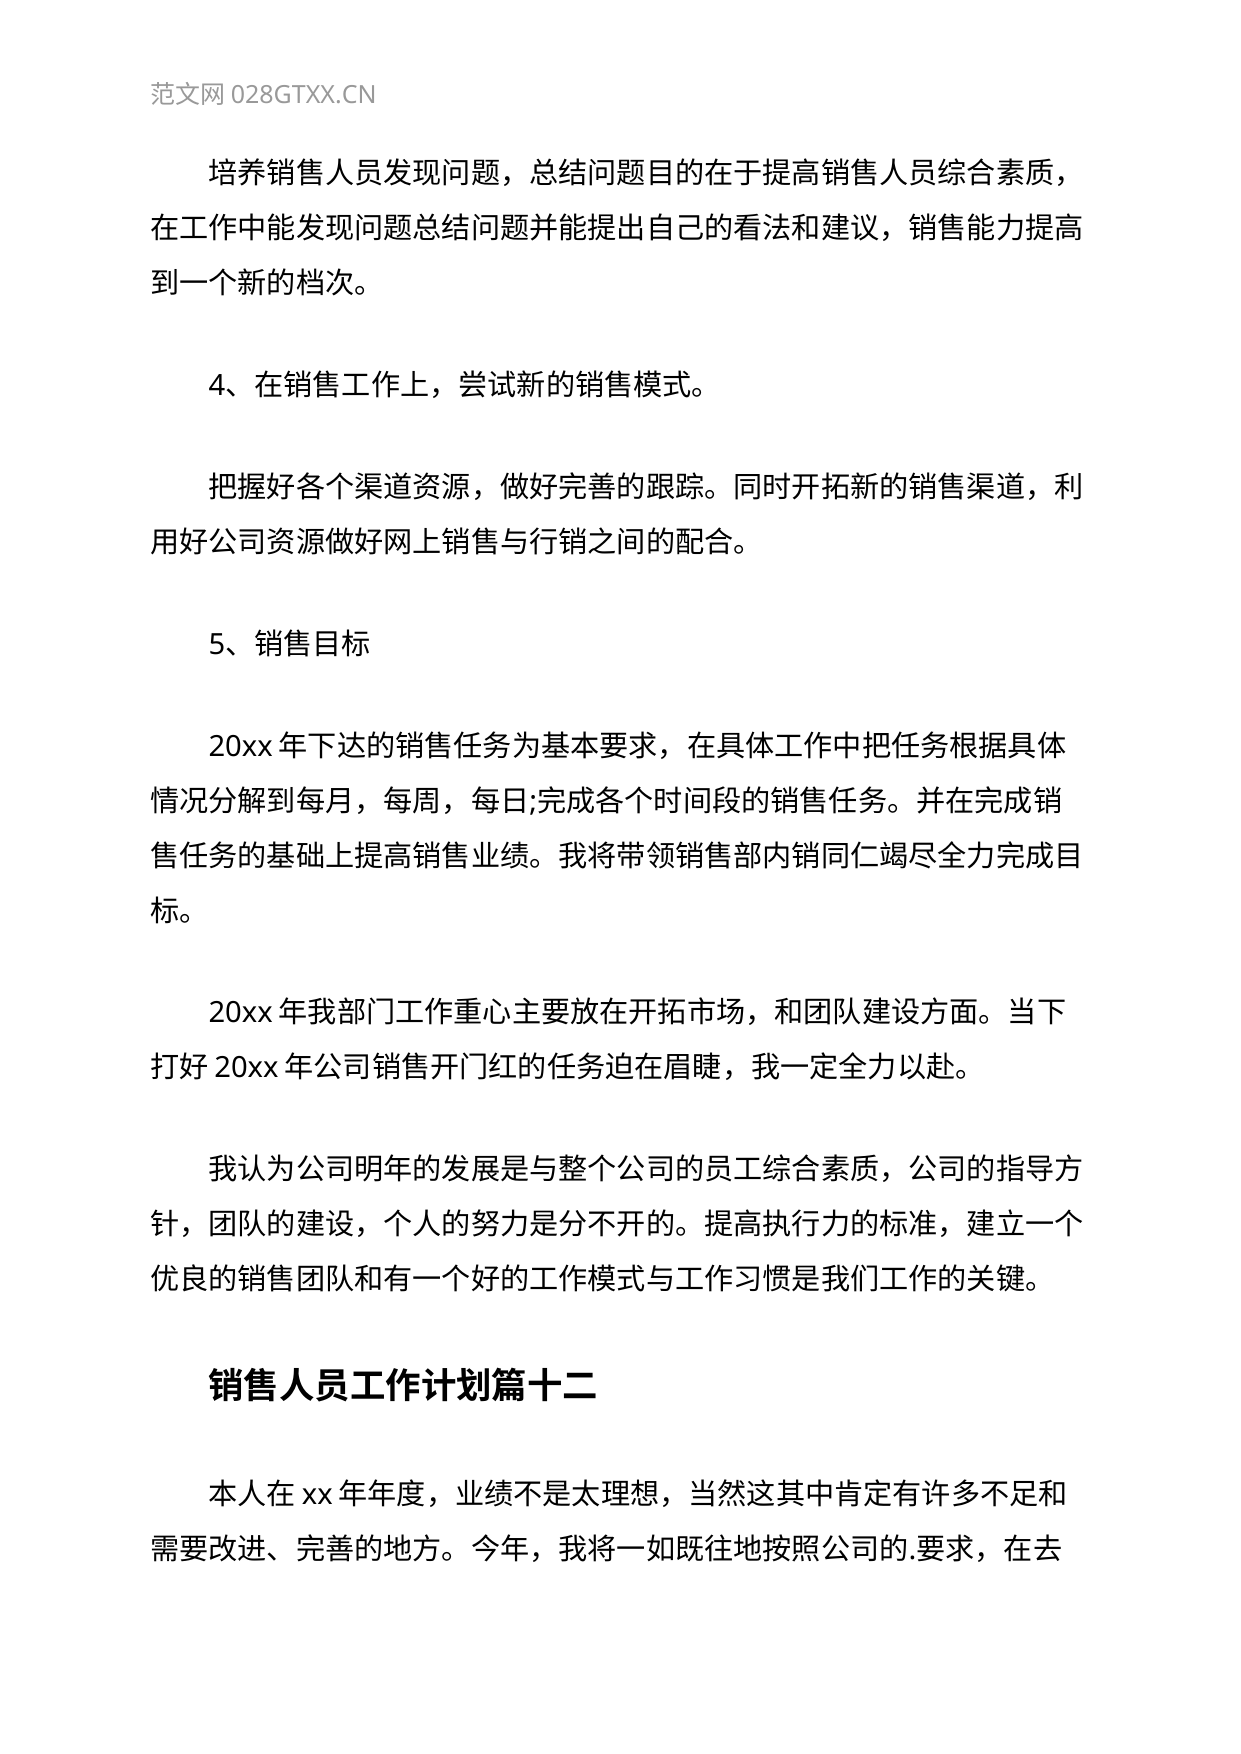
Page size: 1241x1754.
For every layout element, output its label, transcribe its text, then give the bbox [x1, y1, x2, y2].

text 我认为公司明年的发展是与整个公司的员工综合素质，公司的指导方针，团队的建设，个人的努力是分不开的。提高执行力的标准，建立一个优良的销售团队和有一个好的工作模式与工作习惯是我们工作的关键。 [150, 1146, 1090, 1298]
text 5、销售目标 [150, 620, 1090, 663]
text 20xx年我部门工作重心主要放在开拓市场，和团队建设方面。当下打好20xx年公司销售开门红的任务迫在眉睫，我一定全力以赴。 [150, 989, 1090, 1086]
text 把握好各个渠道资源，做好完善的跟踪。同时开拓新的销售渠道，利用好公司资源做好网上销售与行销之间的配合。 [150, 463, 1090, 561]
text 20xx年下达的销售任务为基本要求，在具体工作中把任务根据具体情况分解到每月，每周，每日;完成各个时间段的销售任务。并在完成销售任务的基础上提高销售业绩。我将带领销售部内销同仁竭尽全力完成目标。 [150, 722, 1090, 929]
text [150, 1471, 1090, 1568]
text 销售人员工作计划篇十二 [150, 1357, 1090, 1409]
text 4、在销售工作上，尝试新的销售模式。 [150, 362, 1090, 404]
text 培养销售人员发现问题，总结问题目的在于提高销售人员综合素质，在工作中能发现问题总结问题并能提出自己的看法和建议，销售能力提高到一个新的档次。 [150, 150, 1090, 302]
